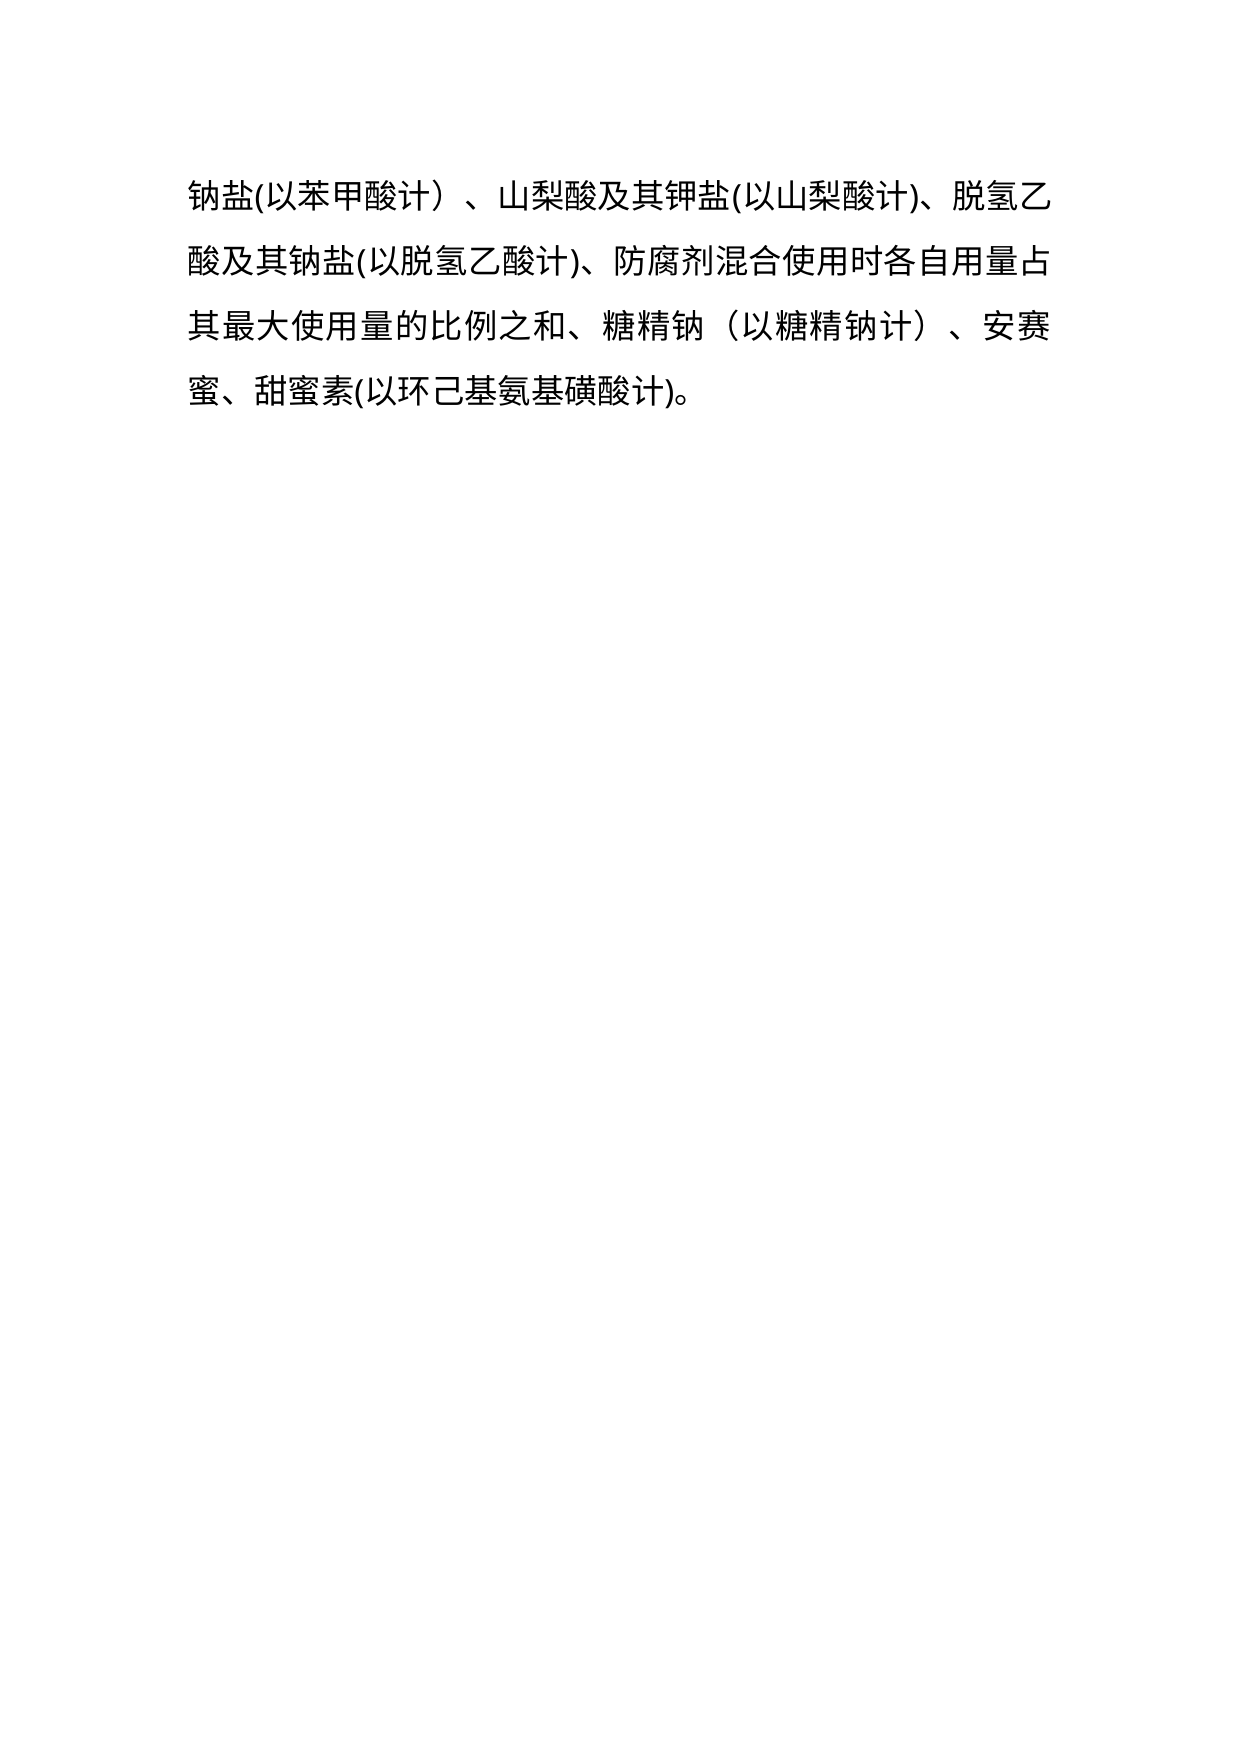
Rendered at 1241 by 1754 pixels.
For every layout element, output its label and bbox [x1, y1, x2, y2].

text [187, 162, 1053, 422]
